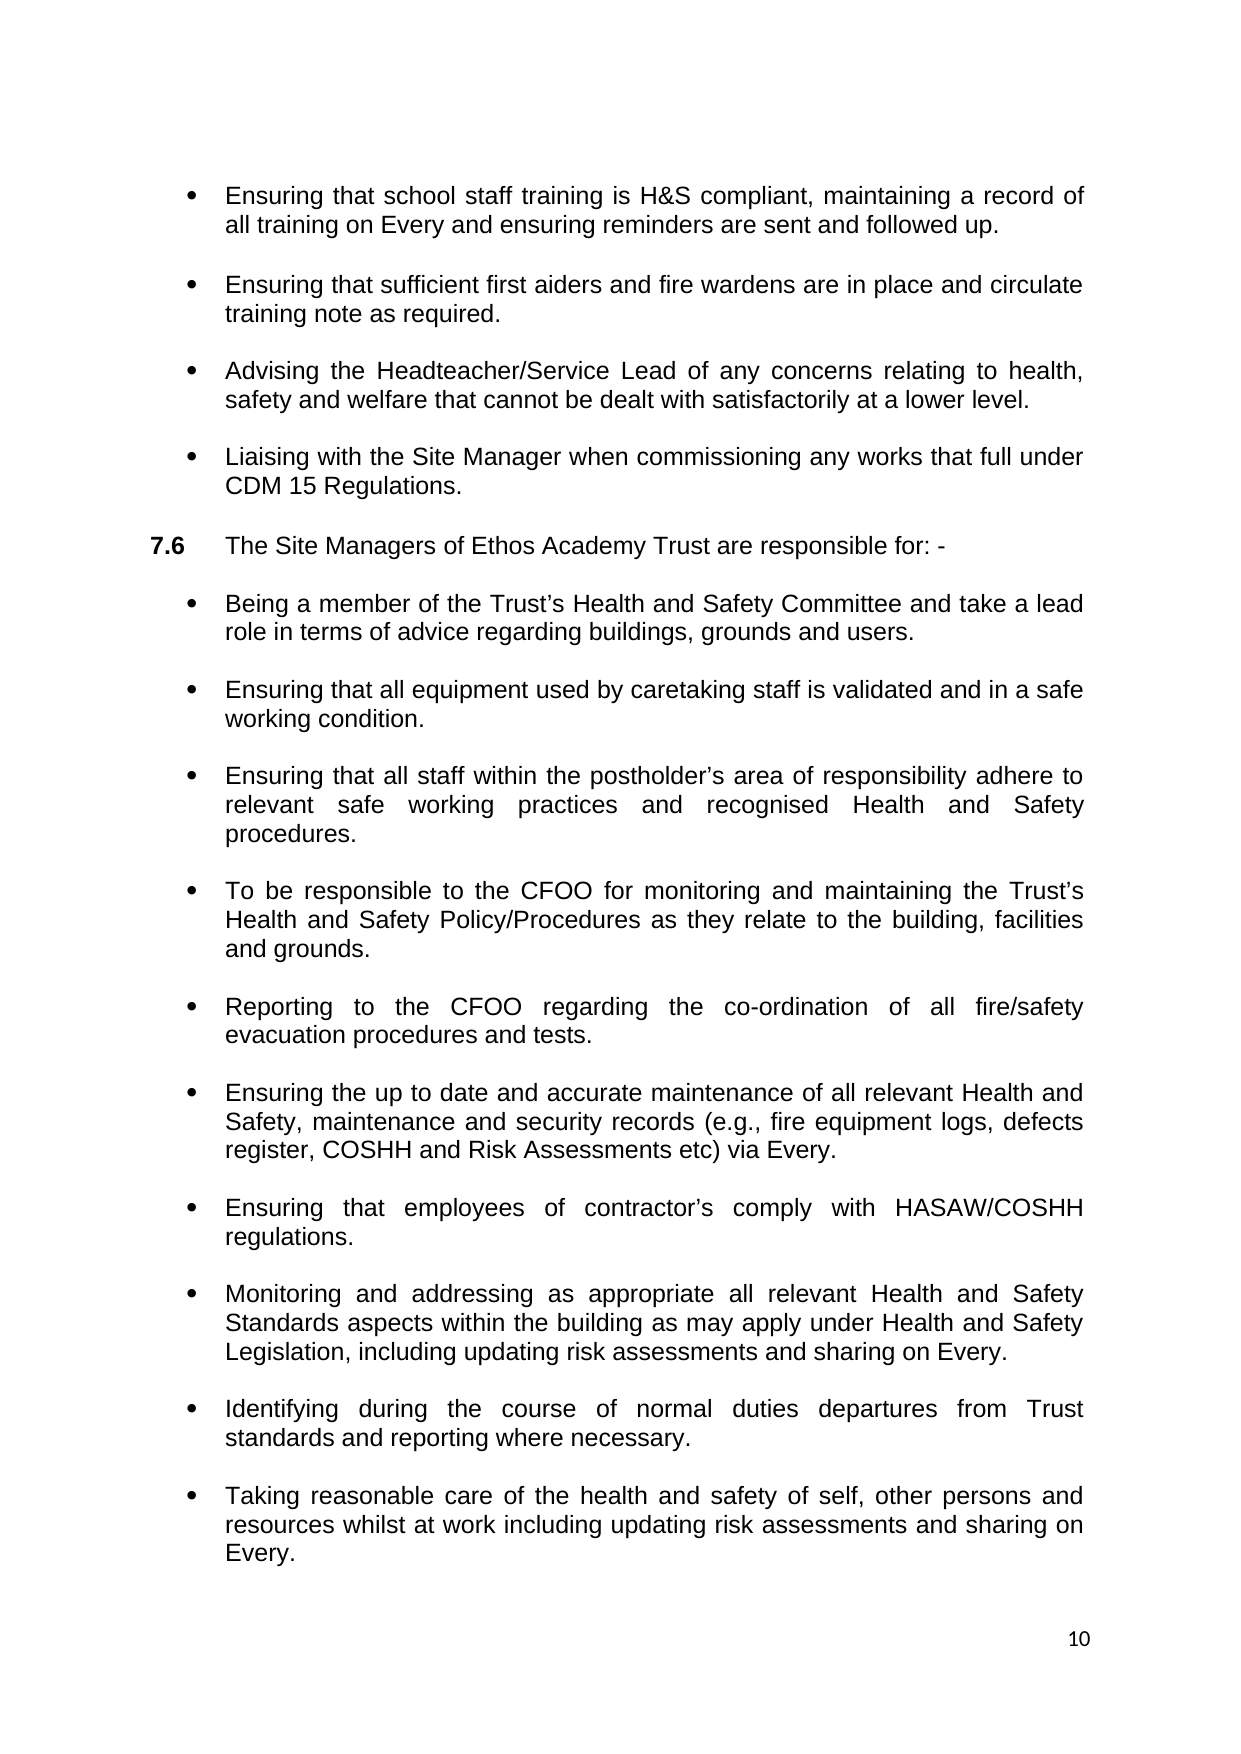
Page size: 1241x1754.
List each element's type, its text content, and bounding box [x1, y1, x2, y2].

list Being a member of the Trust’s Health and Safety Committee and take a lead role in terms of advice regarding buildings, grounds and users. [187, 588, 1085, 646]
list Monitoring and addressing as appropriate all relevant Health and Safety Standards aspects within the building as may apply under Health and Safety Legislation, including updating risk assessments and sharing on Every. [187, 1279, 1085, 1366]
list Advising the Headteacher/Service Lead of any concerns relating to health, safety and welfare that cannot be dealt with satisfactorily at a lower level. [187, 356, 1085, 414]
list Reporting to the CFOO regarding the co-ordination of all fire/safety evacuation procedures and tests. [187, 991, 1085, 1049]
list Ensuring that school staff training is H&S compliant, maintaining a record of all training on Every and ensuring reminders are sent and followed up. [187, 181, 1086, 239]
text 7.6 The Site Managers of Ethos Academy Trust are responsible for: - [150, 531, 1092, 560]
list Ensuring that employees of contractor’s comply with HASAW/COSHH regulations. [187, 1193, 1085, 1251]
list Liaising with the Site Manager when commissioning any works that full under CDM 15 Regulations. [187, 442, 1085, 500]
list Taking reasonable care of the health and safety of self, other persons and resources whilst at work including updating risk assessments and sharing on Every. [187, 1481, 1085, 1567]
list Identifying during the course of normal duties departures from Trust standards and reporting where necessary. [187, 1394, 1085, 1452]
list Ensuring the up to date and accurate maintenance of all relevant Health and Safety, maintenance and security records (e.g., fire equipment logs, defects register, COSHH and Risk Assessments etc) via Every. [187, 1078, 1085, 1164]
list To be responsible to the CFOO for monitoring and maintaining the Trust’s Health and Safety Policy/Procedures as they relate to the building, facilities and grounds. [187, 876, 1085, 963]
list Ensuring that all equipment used by caretaking staff is validated and in a safe working condition. [187, 675, 1085, 732]
list Ensuring that all staff within the postholder’s area of responsibility adhere to relevant safe working practices and recognised Health and Safety procedures. [187, 761, 1085, 848]
list Ensuring that sufficient first aiders and fire wardens are in place and circulate training note as required. [187, 270, 1086, 327]
